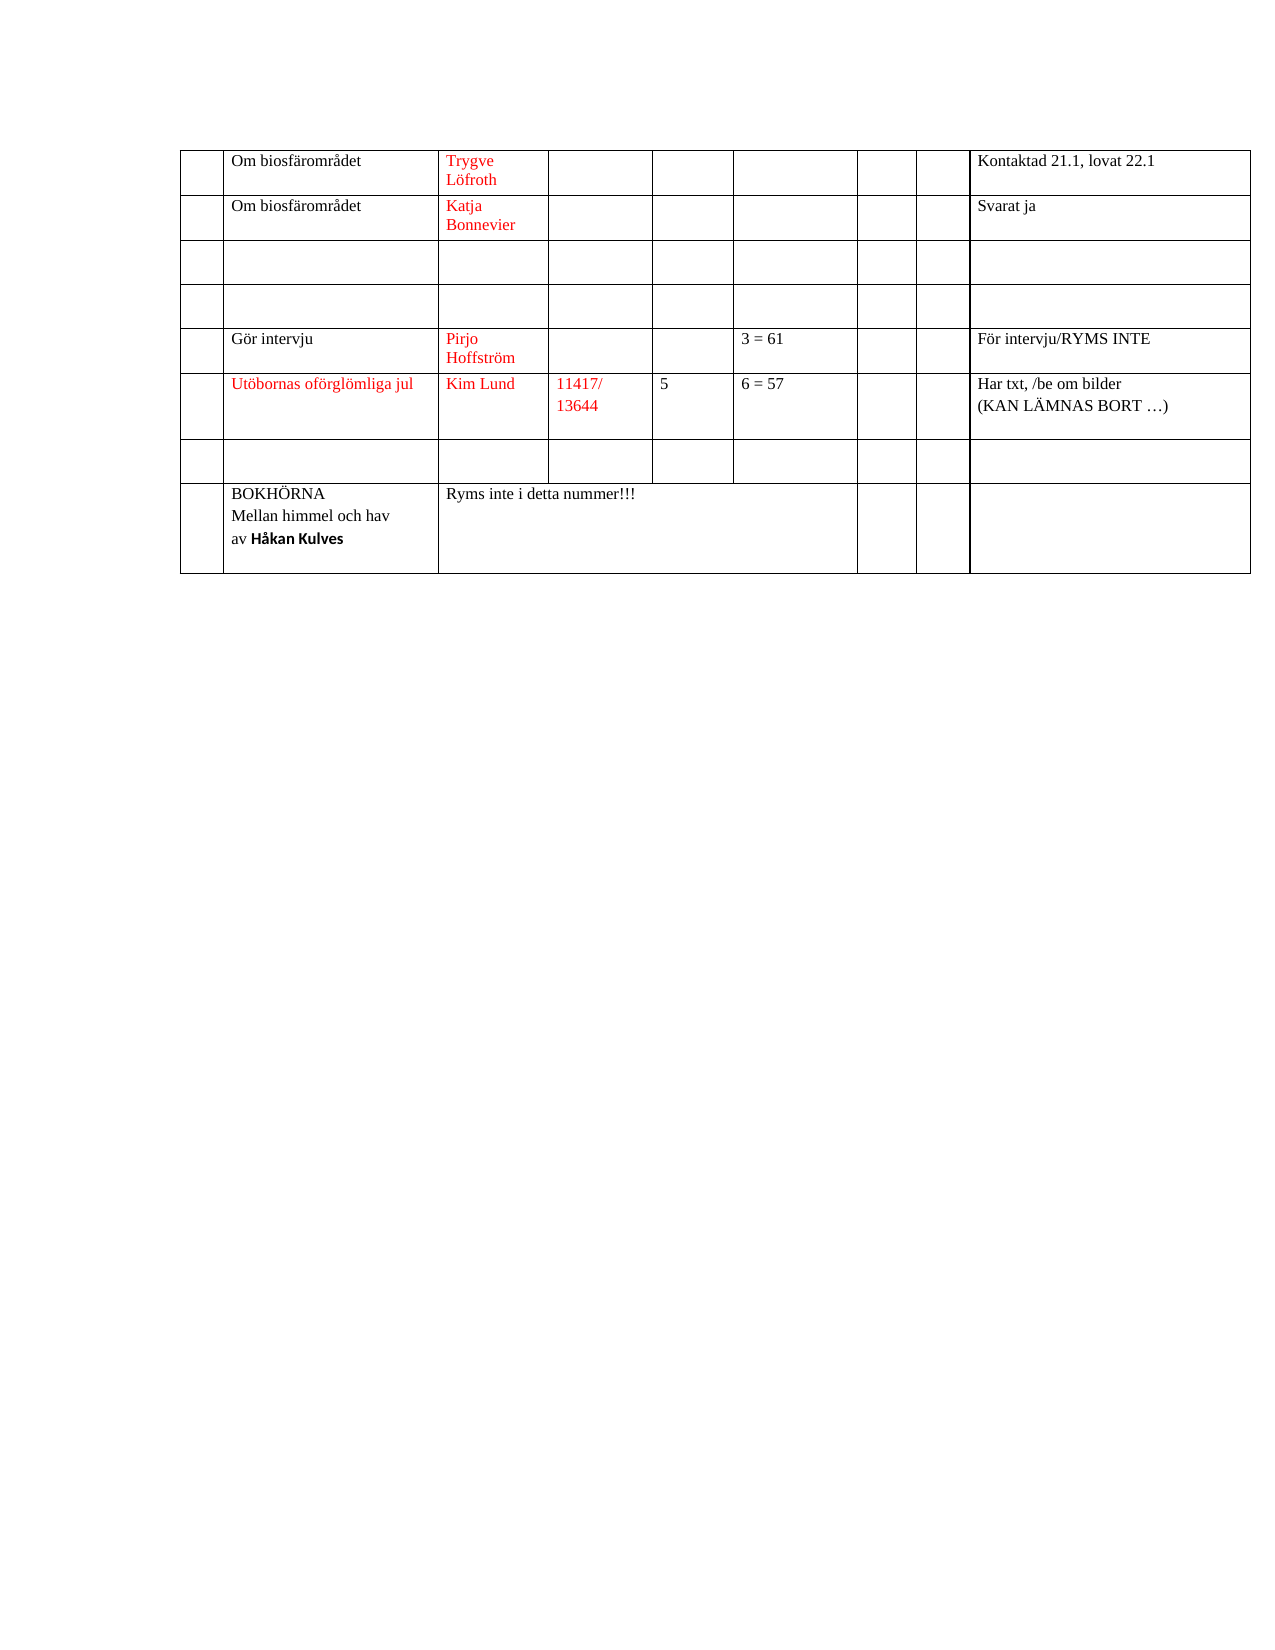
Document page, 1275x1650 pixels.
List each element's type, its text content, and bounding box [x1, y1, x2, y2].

table_cell [181, 440, 223, 483]
table_cell [858, 241, 916, 284]
table_cell [439, 241, 548, 284]
table_cell [858, 374, 916, 439]
table_cell [734, 151, 857, 195]
table_cell [653, 440, 733, 483]
table_cell [971, 285, 1250, 327]
table_cell 5 [653, 374, 733, 439]
table_cell [181, 241, 223, 284]
table_cell 3 = 61 [734, 329, 857, 372]
table_cell [549, 329, 652, 372]
table_cell [734, 196, 857, 240]
table_cell [224, 241, 438, 284]
table_cell För intervju/RYMS INTE [971, 329, 1250, 372]
table_cell [971, 241, 1250, 284]
table_cell [917, 285, 969, 327]
table_cell [181, 196, 223, 240]
table_cell [181, 484, 223, 573]
table_cell [971, 484, 1250, 573]
table_cell [439, 440, 548, 483]
table_cell [549, 196, 652, 240]
table_cell [653, 151, 733, 195]
table_cell Pirjo Hoffström [439, 329, 548, 372]
table_cell [549, 151, 652, 195]
table_cell [549, 285, 652, 327]
table_cell [224, 440, 438, 483]
table_cell [181, 374, 223, 439]
table_cell [858, 440, 916, 483]
table_cell [653, 196, 733, 240]
table_cell [917, 241, 969, 284]
table_cell [917, 440, 969, 483]
table_cell Ryms inte i detta nummer!!! [439, 484, 857, 573]
table_cell [858, 329, 916, 372]
table_cell [224, 285, 438, 327]
table_cell [858, 484, 916, 573]
table_cell [653, 241, 733, 284]
table_cell [858, 196, 916, 240]
table_cell [549, 440, 652, 483]
table_cell [917, 484, 969, 573]
table_cell Katja Bonnevier [439, 196, 548, 240]
table_cell Har txt, /be om bilder (KAN LÄMNAS BORT …) [971, 374, 1250, 439]
table_cell Kim Lund [439, 374, 548, 439]
table_cell [734, 241, 857, 284]
table_cell [917, 374, 969, 439]
table_cell [858, 151, 916, 195]
table_cell [917, 196, 969, 240]
table_cell [439, 285, 548, 327]
table_cell Kontaktad 21.1, lovat 22.1 [971, 151, 1250, 195]
table_cell 6 = 57 [734, 374, 857, 439]
table_cell 11417/ 13644 [549, 374, 652, 439]
table_cell [734, 440, 857, 483]
table_cell [858, 285, 916, 327]
table_cell [181, 329, 223, 372]
table_cell [653, 285, 733, 327]
table_cell Om biosfärområdet [224, 151, 438, 195]
table_cell Svarat ja [971, 196, 1250, 240]
table_cell [653, 329, 733, 372]
table_cell Trygve Löfroth [439, 151, 548, 195]
table_cell [181, 151, 223, 195]
table_cell [971, 440, 1250, 483]
table_cell [917, 151, 969, 195]
table_cell [734, 285, 857, 327]
table_cell [549, 241, 652, 284]
table_cell BOKHÖRNA Mellan himmel och hav av Håkan Kulves [224, 484, 438, 573]
table_cell Utöbornas oförglömliga jul [224, 374, 438, 439]
table_cell [181, 285, 223, 327]
table_cell Gör intervju [224, 329, 438, 372]
table_cell Om biosfärområdet [224, 196, 438, 240]
table_cell [917, 329, 969, 372]
